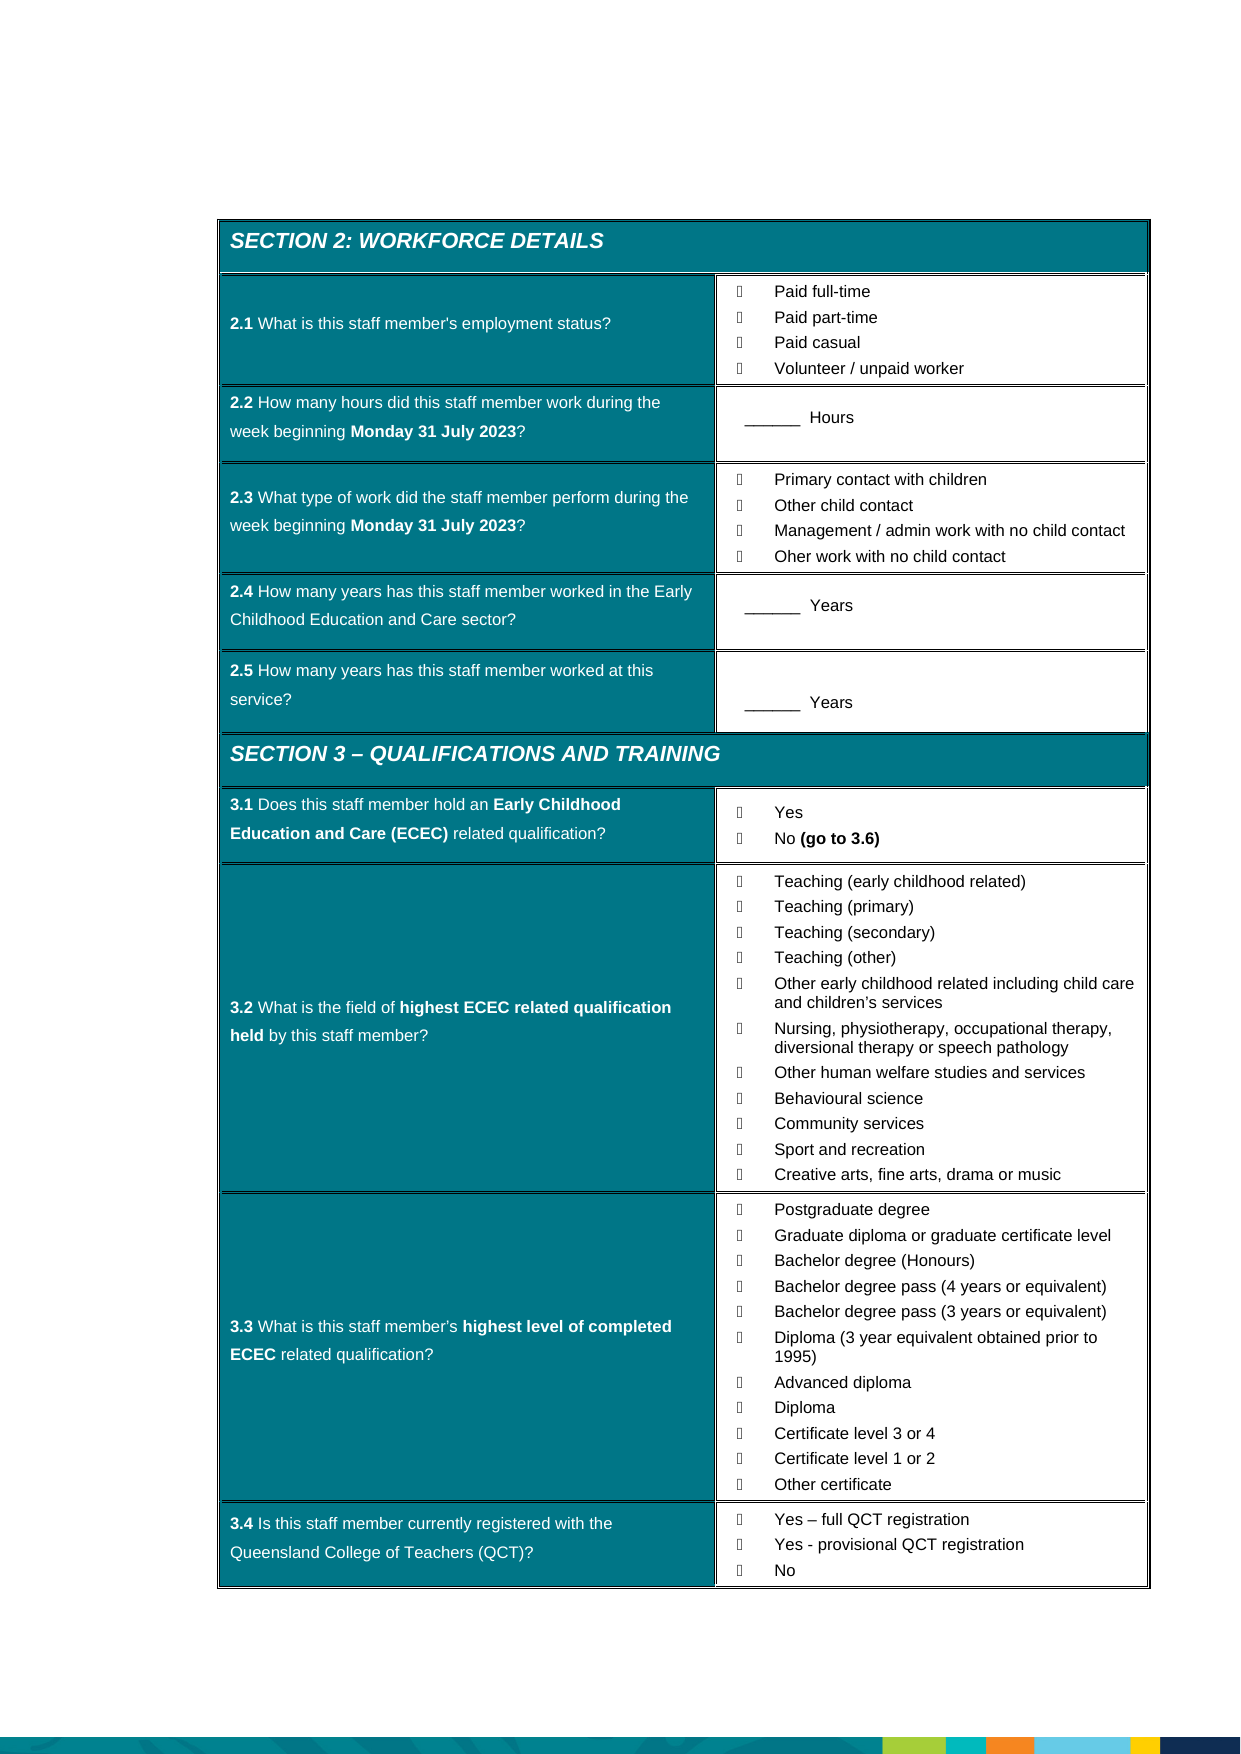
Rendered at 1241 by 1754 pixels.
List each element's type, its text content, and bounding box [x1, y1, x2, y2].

table_cell 3.4 Is this staff member currently registered with the Queensland College of Teachers (QCT)? [219, 1500, 715, 1586]
table_cell Teaching (early childhood related) Teaching (primary) Teaching (secondary) Teaching (other) Other early childhood related including child care and children’s services Nursing, physiotherapy, occupational therapy, diversional therapy or speech pathology Other human welfare studies and services Behavioural science Community services Sport and recreation Creative arts, fine arts, drama or music [715, 862, 1149, 1191]
table_cell 2.3 What type of work did the staff member perform during the week beginning Monday 31 July 2023? [220, 461, 714, 572]
table_cell SECTION 3 – QUALIFICATIONS AND TRAINING [220, 732, 1147, 786]
table_cell Primary contact with children Other child contact Management / admin work with no child contact Oher work with no child contact [717, 461, 1147, 572]
table_cell 2.1 What is this staff member's employment status? [220, 273, 714, 384]
table_cell ______ Hours [715, 384, 1149, 461]
table_cell ______ Years [715, 572, 1149, 649]
picture [0, 1737, 1241, 1754]
table_cell ______ Years [717, 649, 1147, 732]
table_cell Postgraduate degree Graduate diploma or graduate certificate level Bachelor degree (Honours) Bachelor degree pass (4 years or equivalent) Bachelor degree pass (3 years or equivalent) Diploma (3 year equivalent obtained prior to 1995) Advanced diploma Diploma Certificate level 3 or 4 Certificate level 1 or 2 Other certificate [717, 1191, 1147, 1500]
table_cell 3.1 Does this staff member hold an Early Childhood Education and Care (ECEC) related qualification? [220, 786, 714, 862]
table_cell 3.3 What is this staff member’s highest level of completed ECEC related qualification? [220, 1191, 714, 1500]
table_header SECTION 2: WORKFORCE DETAILS [220, 222, 1147, 272]
table_cell Yes No (go to 3.6) [717, 786, 1147, 862]
table_cell Paid full-time Paid part-time Paid casual Volunteer / unpaid worker [717, 273, 1147, 384]
table_cell 2.5 How many years has this staff member worked at this service? [220, 649, 714, 732]
table_cell 3.2 What is the field of highest ECEC related qualification held by this staff member? [219, 862, 715, 1191]
table_cell 2.4 How many years has this staff member worked in the Early Childhood Education and Care sector? [219, 572, 715, 649]
table_cell Yes – full QCT registration Yes - provisional QCT registration No [715, 1500, 1149, 1586]
table_cell 2.2 How many hours did this staff member work during the week beginning Monday 31 July 2023? [219, 384, 715, 461]
